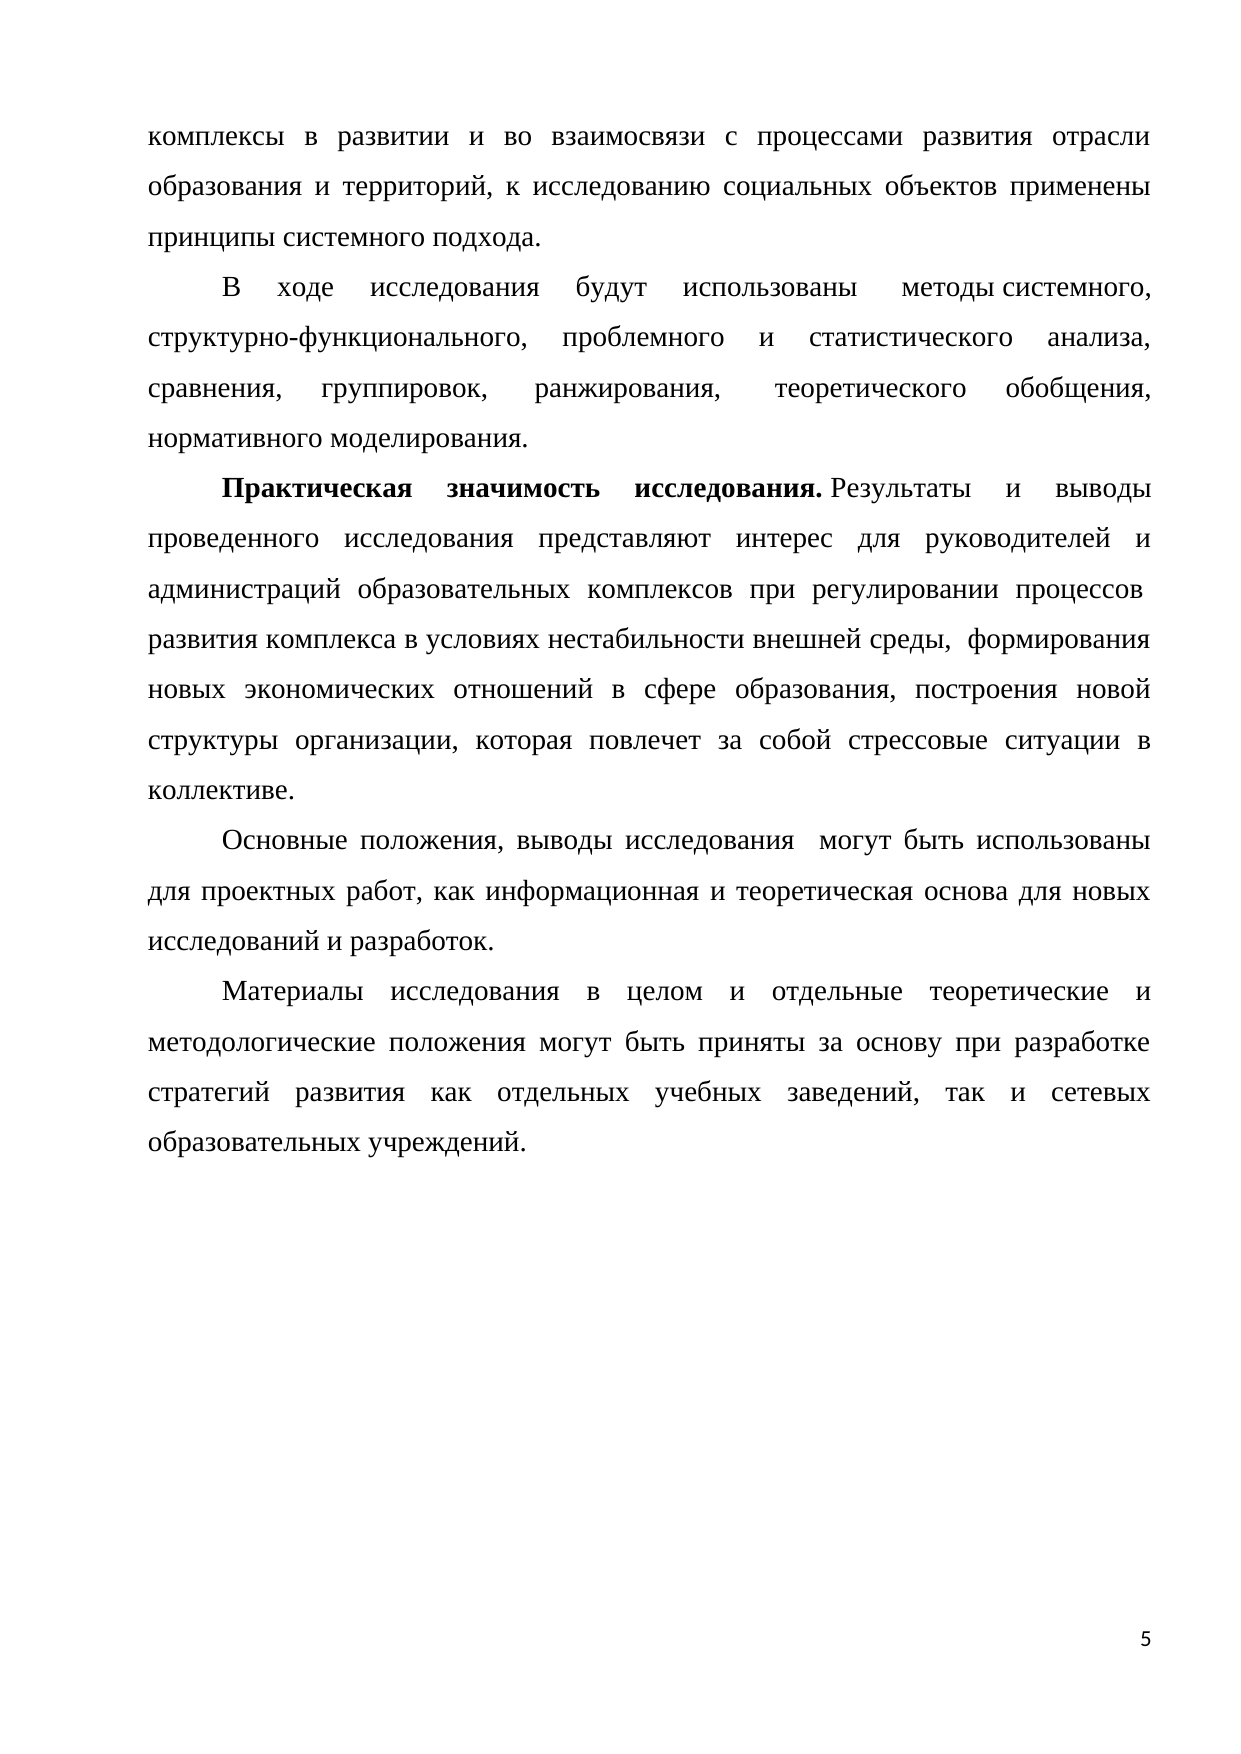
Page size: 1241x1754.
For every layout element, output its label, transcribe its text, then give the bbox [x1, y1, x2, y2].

text В ходе исследования будут использованы методы системного, структурно-функционального, проблемного и статистического анализа, сравнения, группировок, ранжирования, теоретического обобщения, нормативного моделирования. [148, 269, 1152, 453]
text Материалы исследования в целом и отдельные теоретические и методологические положения могут быть приняты за основу при разработке стратегий развития как отдельных учебных заведений, так и сетевых образовательных учреждений. [148, 973, 1152, 1158]
text Основные положения, выводы исследования могут быть использованы для проектных работ, как информационная и теоретическая основа для новых исследований и разработок. [148, 822, 1152, 957]
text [148, 118, 1152, 252]
text Практическая значимость исследования. Результаты и выводы проведенного исследования представляют интерес для руководителей и администраций образовательных комплексов при регулировании процессов развития комплекса в условиях нестабильности внешней среды, формирования новых экономических отношений в сфере образования, построения новой структуры организации, которая повлечет за собой стрессовые ситуации в коллективе. [148, 470, 1152, 806]
